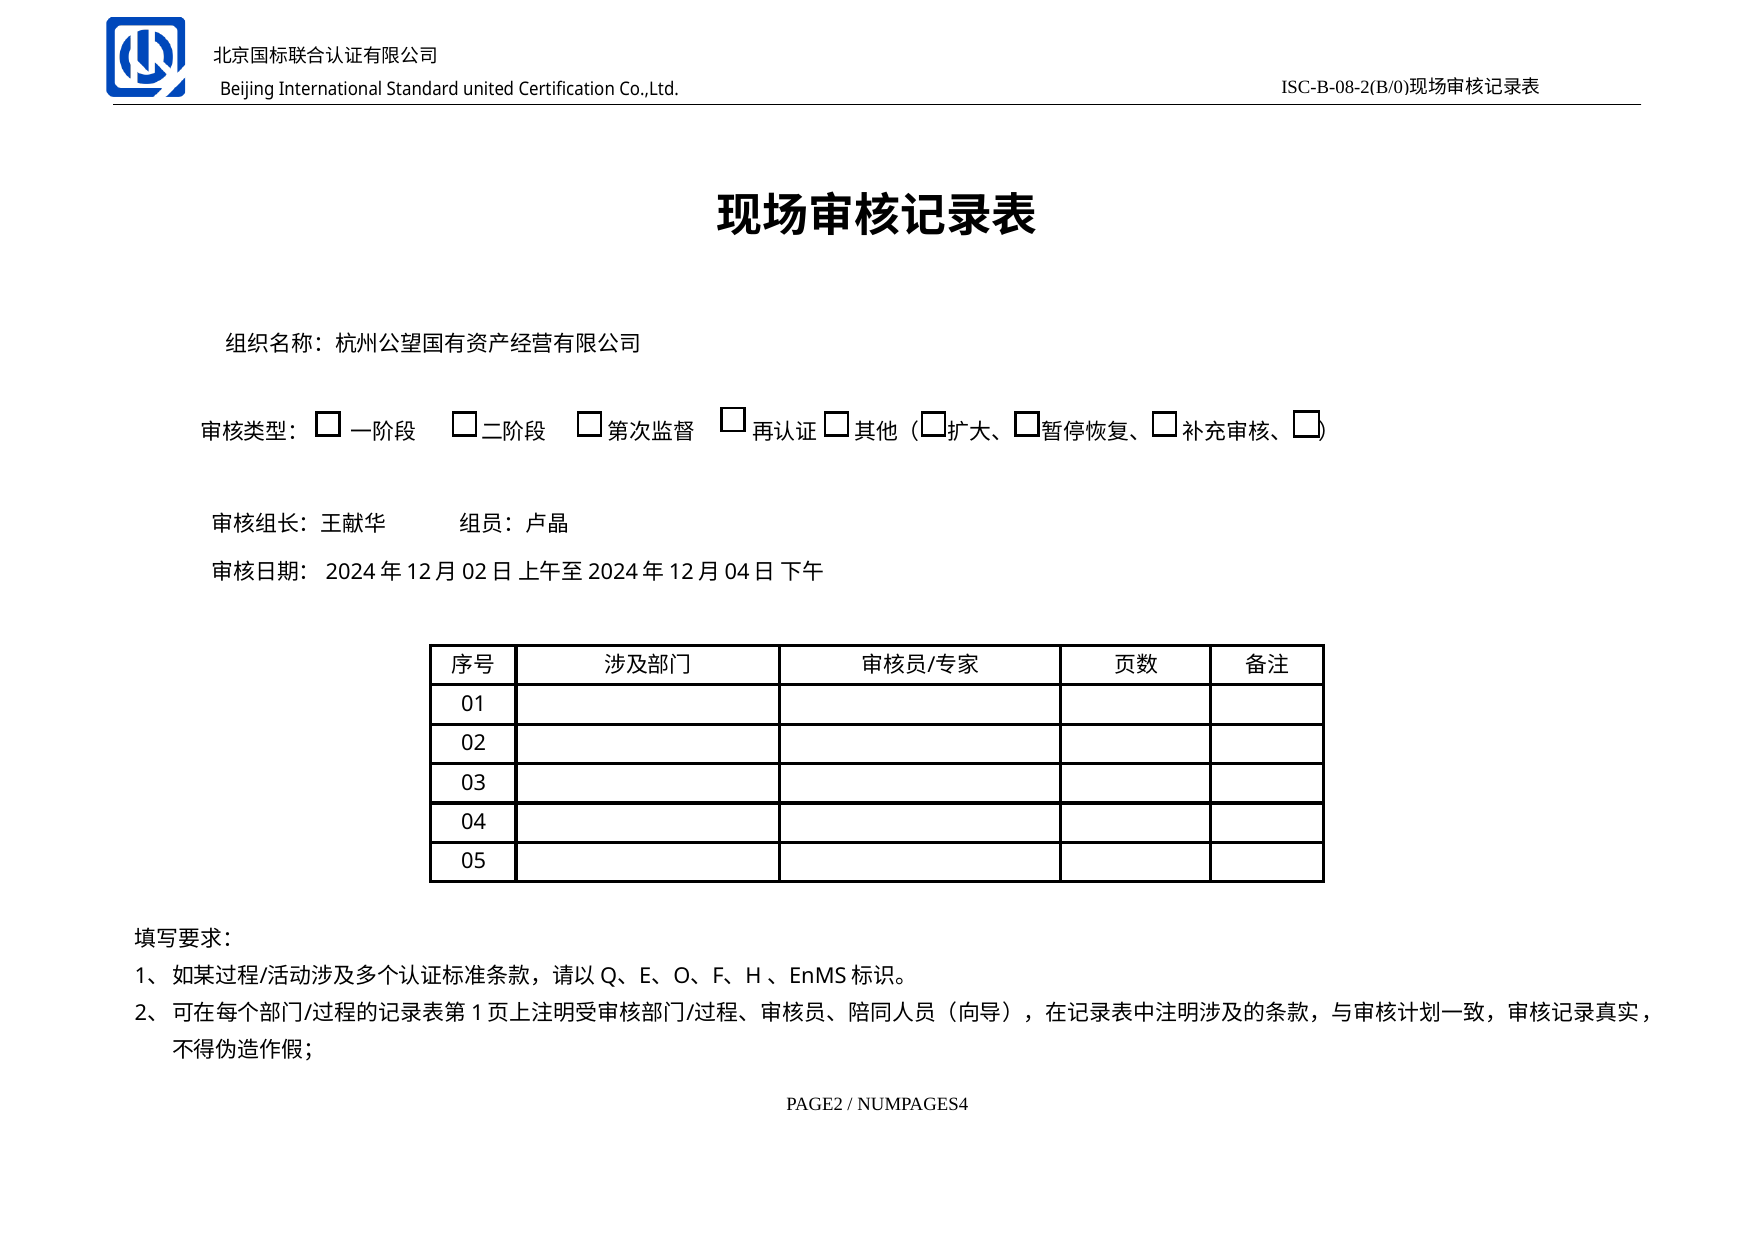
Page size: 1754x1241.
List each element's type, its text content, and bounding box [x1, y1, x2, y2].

table_cell [518, 844, 778, 880]
table_header 序号 [432, 647, 514, 683]
text 审核日期： 2024年12月02日 上午至2024年12月04日 下午 [112, 554, 1641, 587]
table_cell [1212, 726, 1322, 762]
table_cell [1062, 726, 1209, 762]
table_cell [781, 844, 1059, 880]
table_cell [518, 805, 778, 841]
text 审核组长：王献华 组员：卢晶 [112, 506, 1641, 538]
table_cell 01 [432, 686, 514, 723]
table_header 备注 [1212, 647, 1322, 683]
text 审核类型： 一阶段 二阶段 第次监督 再认证 其他（扩大、暂停恢复、补充审核、） [112, 399, 1641, 464]
table_cell [781, 726, 1059, 762]
text 组织名称：杭州公望国有资产经营有限公司 [112, 326, 1641, 358]
picture [106, 17, 186, 97]
table_cell [518, 686, 778, 723]
table_cell [781, 805, 1059, 841]
table_cell [1062, 765, 1209, 801]
table_cell [518, 726, 778, 762]
table_header 涉及部门 [518, 647, 778, 683]
list 如某过程/活动涉及多个认证标准条款，请以Q、E、O、F、H 、EnMS标识。 [134, 957, 1641, 990]
table_cell 02 [432, 726, 514, 762]
table_header 页数 [1062, 647, 1209, 683]
table_cell [518, 765, 778, 801]
table_cell [1212, 765, 1322, 801]
table_cell [781, 686, 1059, 723]
table_cell [1212, 686, 1322, 723]
table_cell [781, 765, 1059, 801]
text 现场审核记录表 [112, 163, 1641, 261]
table_cell [1062, 844, 1209, 880]
table_cell 04 [432, 805, 514, 841]
list 可在每个部门/过程的记录表第1页上注明受审核部门/过程、审核员、陪同人员（向导），在记录表中注明涉及的条款，与审核计划一致，审核记录真实，不得伪造作假； [134, 994, 1641, 1064]
table_header 审核员/专家 [781, 647, 1059, 683]
text 填写要求： [112, 920, 1641, 953]
table_cell [1062, 805, 1209, 841]
table_cell [1212, 844, 1322, 880]
table_cell 03 [432, 765, 514, 801]
table_cell [1062, 686, 1209, 723]
table_cell [1212, 805, 1322, 841]
table_cell 05 [432, 844, 514, 880]
